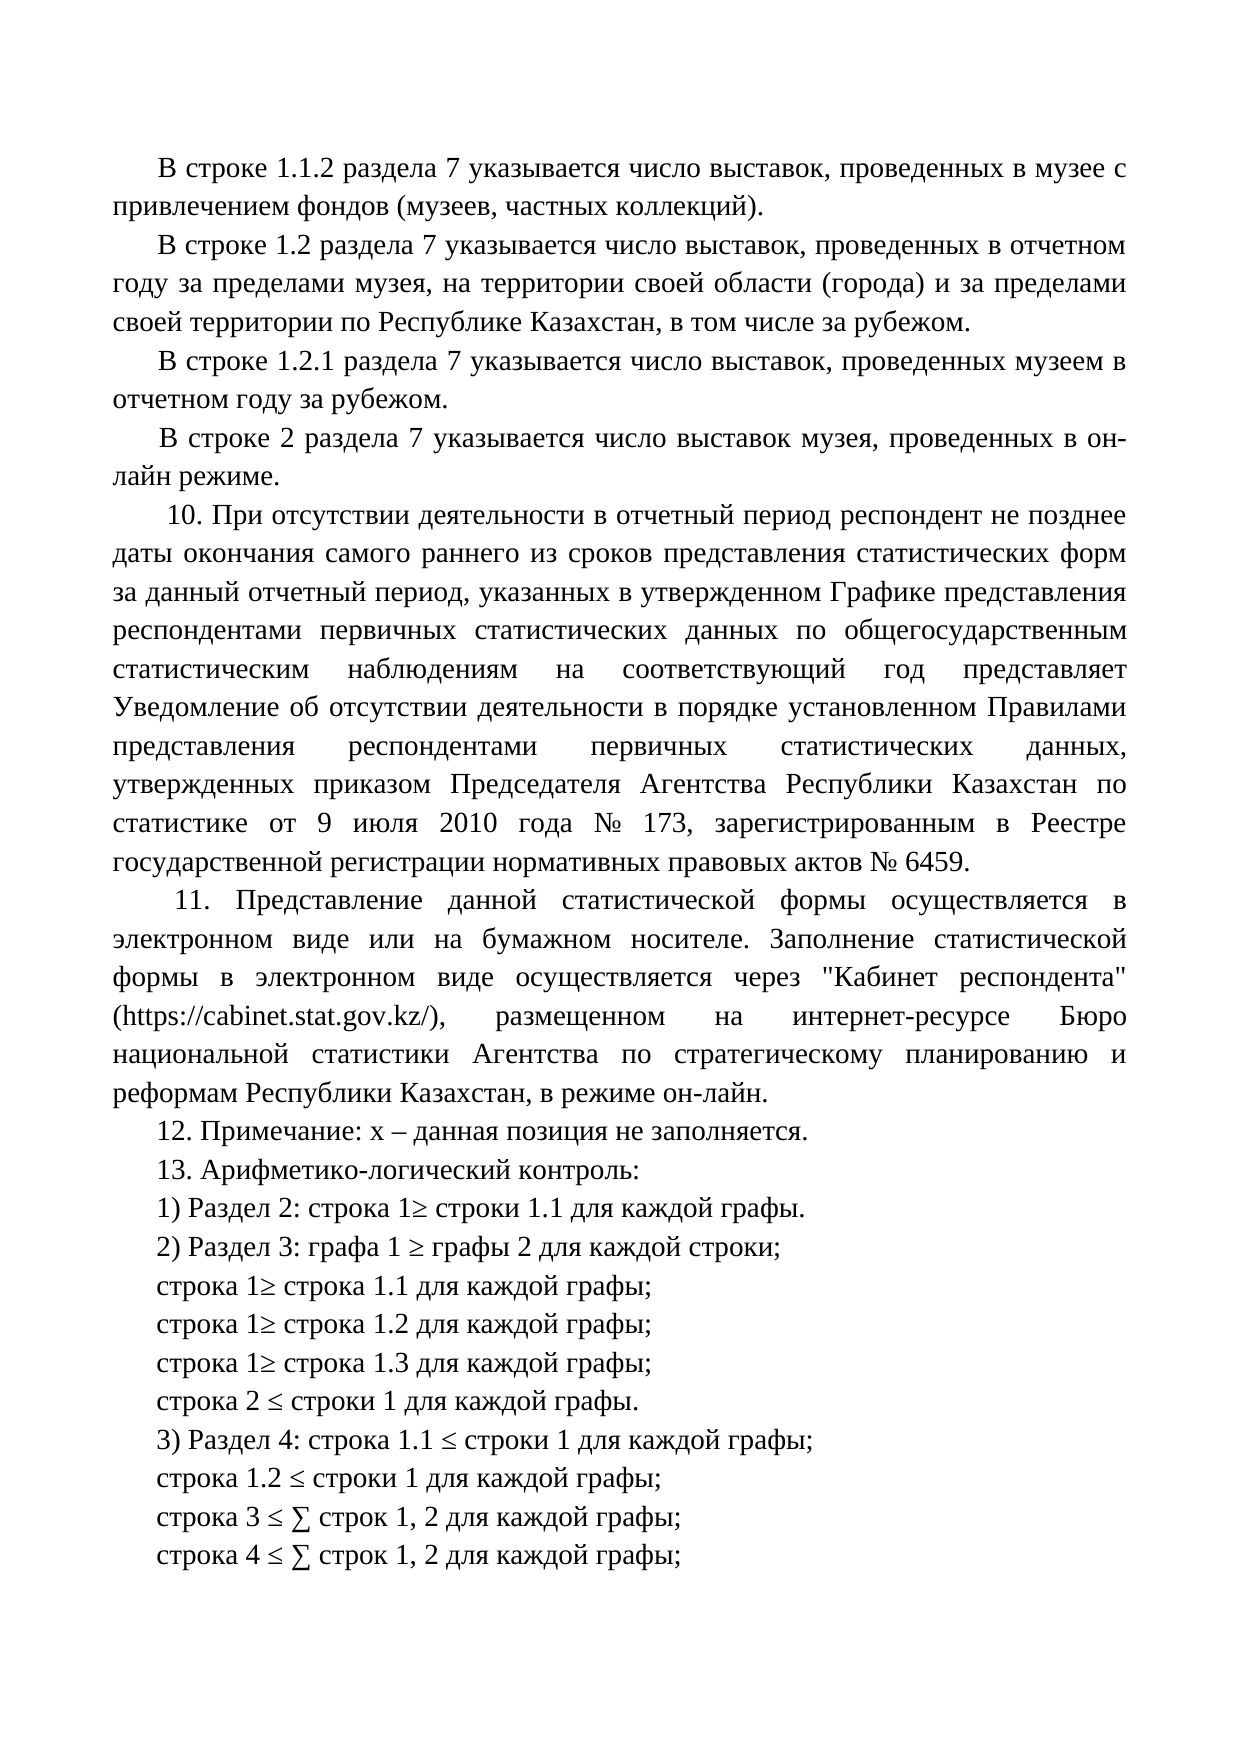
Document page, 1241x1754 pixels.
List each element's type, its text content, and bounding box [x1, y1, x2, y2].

text 13. Арифметико-логический контроль: [112, 1152, 1128, 1186]
text В строке 1.2 раздела 7 указывается число выставок, проведенных в отчетном году за пределами музея, на территории своей области (города) и за пределами своей территории по Республике Казахстан, в том числе за рубежом. [112, 227, 1128, 338]
text 2) Раздел 3: графа 1 ≥ графы 2 для каждой строки; [112, 1229, 1128, 1263]
text строка 1≥ строка 1.2 для каждой графы; [112, 1306, 1128, 1340]
text 11. Представление данной статистической формы осуществляется в электронном виде или на бумажном носителе. Заполнение статистической формы в электронном виде осуществляется через "Кабинет респондента" (https://cabinet.stat.gov.kz/), размещенном на интернет-ресурсе Бюро национальной статистики Агентства по стратегическому планированию и реформам Республики Казахстан, в режиме он-лайн. [112, 882, 1128, 1108]
text 1) Раздел 2: строка 1≥ строки 1.1 для каждой графы. [112, 1191, 1128, 1224]
text В строке 2 раздела 7 указывается число выставок музея, проведенных в он-лайн режиме. [112, 420, 1128, 492]
text строка 1≥ строка 1.1 для каждой графы; [112, 1268, 1128, 1301]
text строка 4 ≤ ∑ строк 1, 2 для каждой графы; [112, 1537, 1128, 1571]
text строка 1≥ строка 1.3 для каждой графы; [112, 1345, 1128, 1378]
text строка 3 ≤ ∑ строк 1, 2 для каждой графы; [112, 1499, 1128, 1532]
text строка 2 ≤ строки 1 для каждой графы. [112, 1383, 1128, 1417]
text В строке 1.1.2 раздела 7 указывается число выставок, проведенных в музее с привлечением фондов (музеев, частных коллекций). [112, 150, 1128, 222]
text 12. Примечание: х – данная позиция не заполняется. [112, 1113, 1128, 1147]
text В строке 1.2.1 раздела 7 указывается число выставок, проведенных музеем в отчетном году за рубежом. [112, 343, 1128, 415]
text 10. При отсутствии деятельности в отчетный период респондент не позднее даты окончания самого раннего из сроков представления статистических форм за данный отчетный период, указанных в утвержденном Графике представления респондентами первичных статистических данных по общегосударственным статистическим наблюдениям на соответствующий год представляет Уведомление об отсутствии деятельности в порядке установленном Правилами представления респондентами первичных статистических данных, утвержденных приказом Председателя Агентства Республики Казахстан по статистике от 9 июля 2010 года № 173, зарегистрированным в Реестре государственной регистрации нормативных правовых актов № 6459. [112, 497, 1128, 877]
text строка 1.2 ≤ строки 1 для каждой графы; [112, 1460, 1128, 1494]
text 3) Раздел 4: строка 1.1 ≤ строки 1 для каждой графы; [112, 1422, 1128, 1455]
